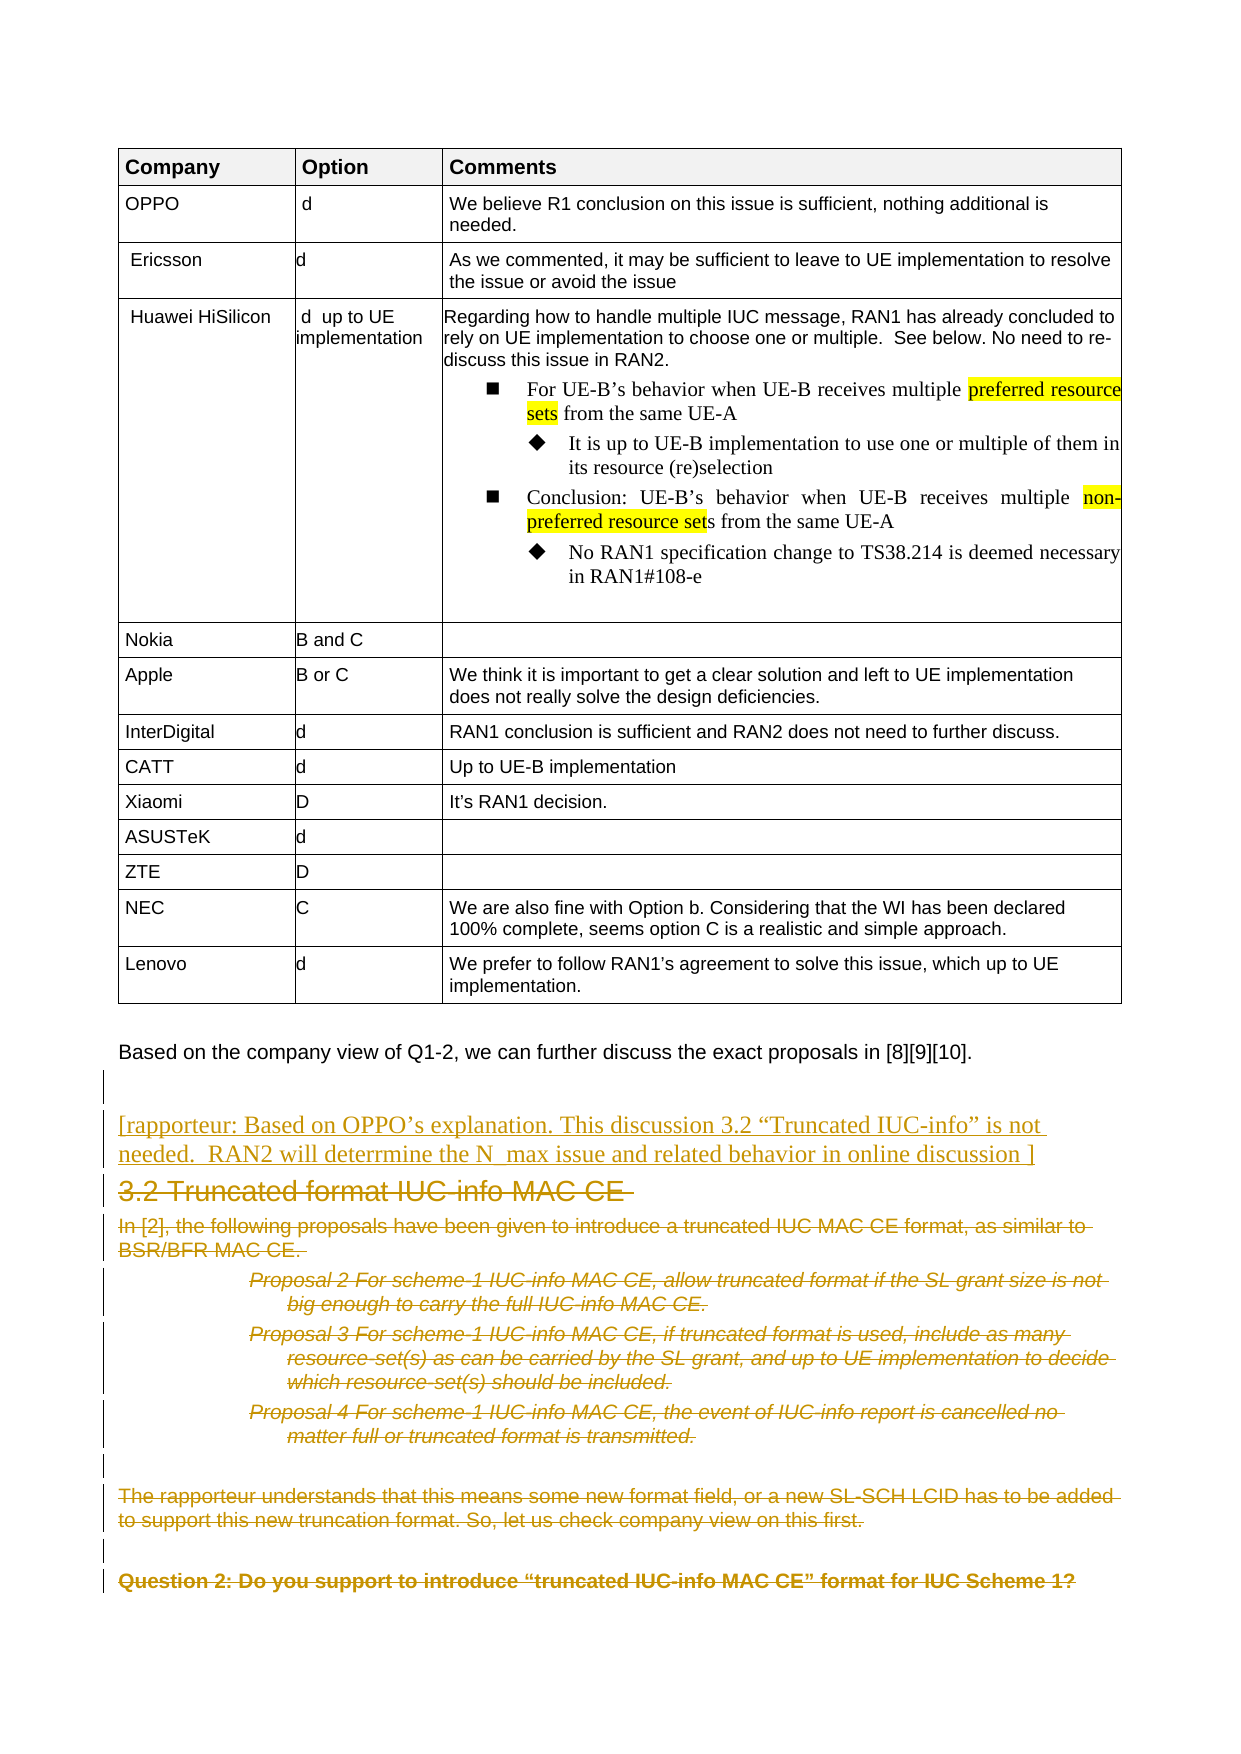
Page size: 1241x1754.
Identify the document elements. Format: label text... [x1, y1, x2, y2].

table_cell ZTE [119, 855, 295, 889]
table_cell RAN1 conclusion is sufficient and RAN2 does not need to further discuss. [443, 715, 1121, 749]
table_cell ASUSTeK [119, 820, 295, 854]
table_cell We are also fine with Option b. Considering that the WI has been declared 100% complete, seems option C is a realistic and simple approach. [443, 890, 1121, 946]
table_cell B or C [296, 658, 442, 714]
table_cell It’s RAN1 decision. [443, 785, 1121, 819]
table_cell As we commented, it may be sufficient to leave to UE implementation to resolve the issue or avoid the issue [443, 243, 1121, 298]
table_cell D [296, 785, 442, 819]
table_cell Huawei HiSilicon [119, 299, 295, 622]
table_cell [443, 855, 1121, 889]
table_cell We believe R1 conclusion on this issue is sufficient, nothing additional is needed. [443, 186, 1121, 242]
table_cell Nokia [119, 623, 295, 657]
text Based on the company view of Q1-2, we can further discuss the exact proposals in [8][9][10]. [118, 1040, 1122, 1064]
table_cell d up to UE implementation [296, 299, 442, 622]
table_cell We think it is important to get a clear solution and left to UE implementation does not really solve the design deficiencies. [443, 658, 1121, 714]
table_cell Ericsson [119, 243, 295, 298]
table_cell d [296, 186, 442, 242]
table_cell D [296, 855, 442, 889]
table_header Comments [443, 149, 1121, 185]
table_cell [443, 623, 1121, 657]
table_cell CATT [119, 750, 295, 784]
table_cell NEC [119, 890, 295, 946]
table_cell Up to UE-B implementation [443, 750, 1121, 784]
table_cell d [296, 243, 442, 298]
table_cell d [296, 820, 442, 854]
table_cell Apple [119, 658, 295, 714]
table_cell We prefer to follow RAN1’s agreement to solve this issue, which up to UE implementation. [443, 947, 1121, 1002]
table_cell d [296, 947, 442, 1002]
table_header Company [119, 149, 295, 185]
table_cell C [296, 890, 442, 946]
table_cell d [296, 715, 442, 749]
table_cell Regarding how to handle multiple IUC message, RAN1 has already concluded to rely on UE implementation to choose one or multiple. See below. No need to re-discuss this issue in RAN2. For UE-B’s behavior when UE-B receives multiple preferred resource sets from the same UE-A It is up to UE-B implementation to use one or multiple of them in its resource (re)selection Conclusion: UE-B’s behavior when UE-B receives multiple non-preferred resource sets from the same UE-A No RAN1 specification change to TS38.214 is deemed necessary in RAN1#108-e [443, 299, 1121, 622]
table_cell OPPO [119, 186, 295, 242]
table_cell d [296, 750, 442, 784]
table_cell B and C [296, 623, 442, 657]
table_cell Lenovo [119, 947, 295, 1002]
table_cell InterDigital [119, 715, 295, 749]
table_cell Xiaomi [119, 785, 295, 819]
table_header Option [296, 149, 442, 185]
table_cell [443, 820, 1121, 854]
